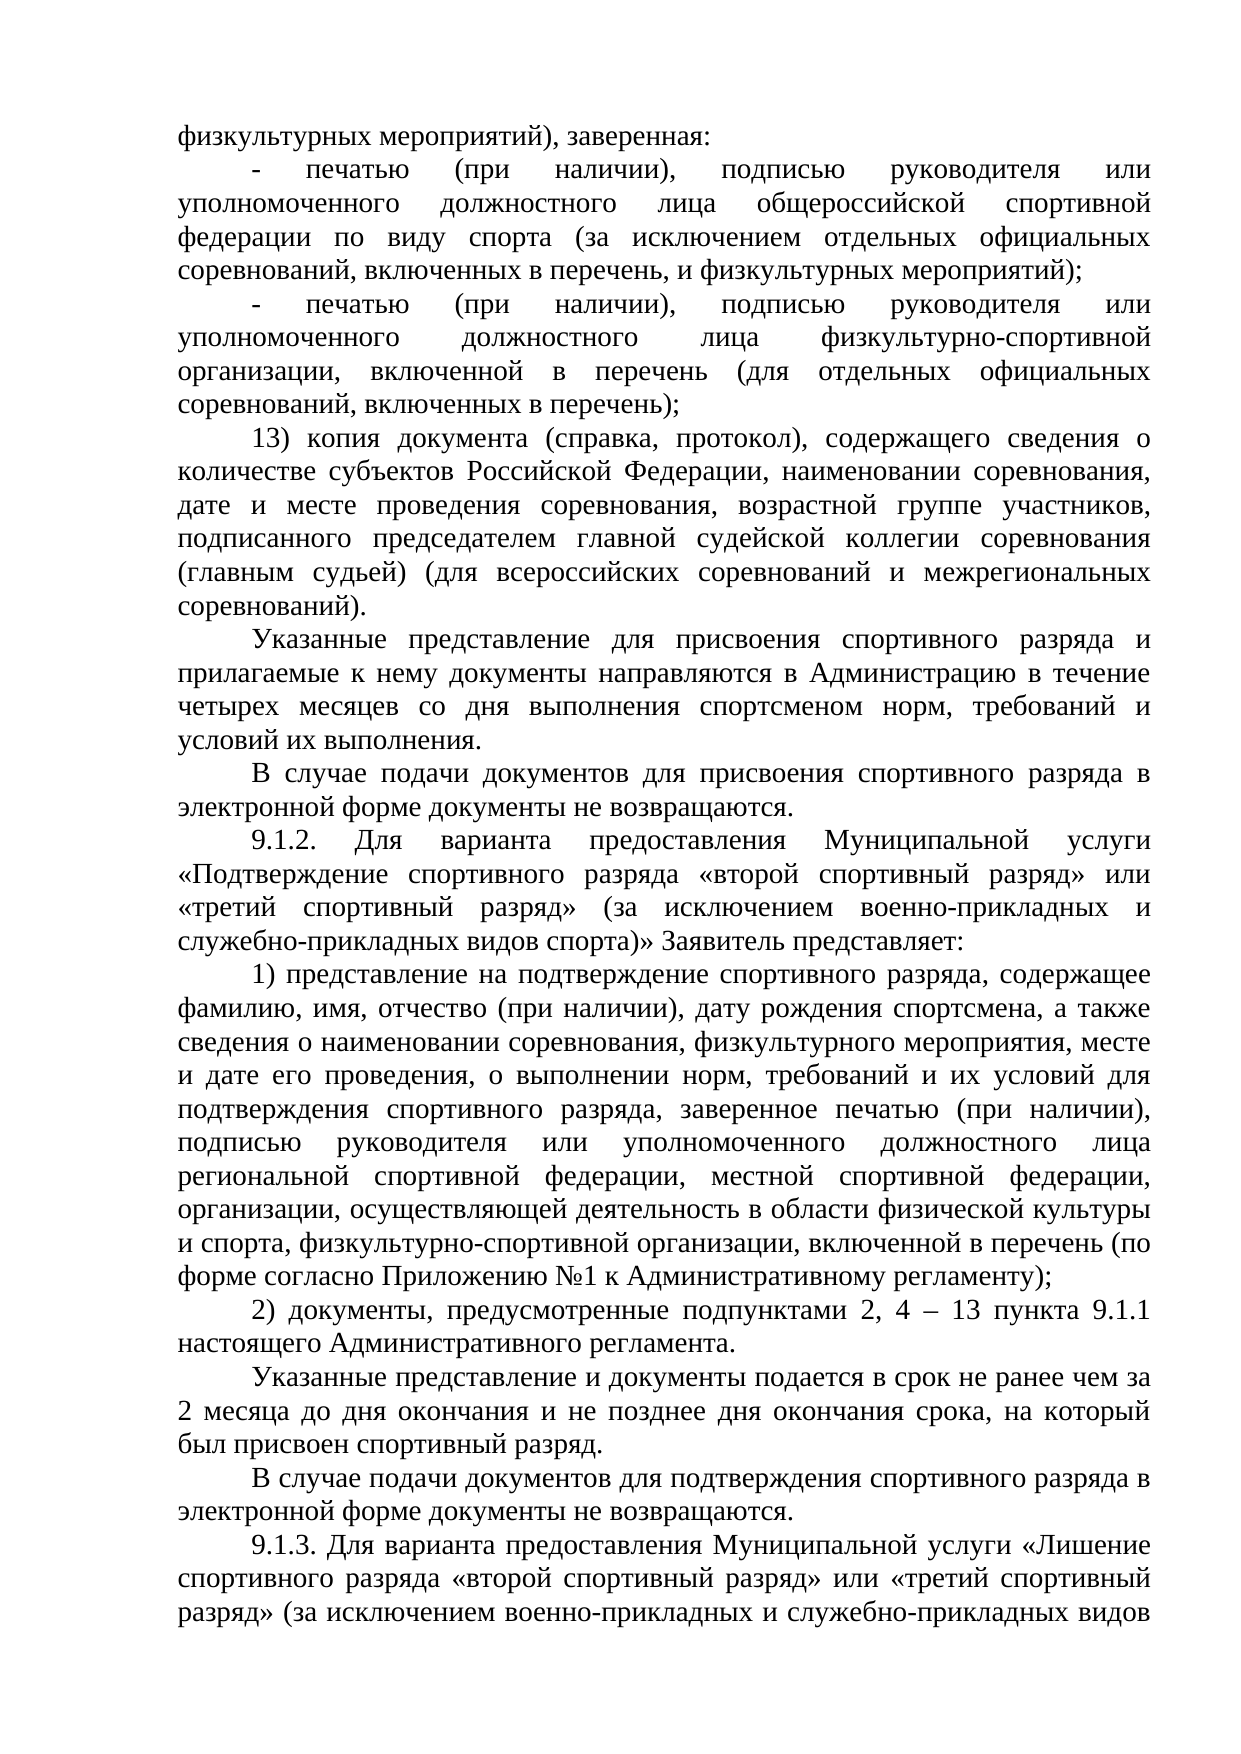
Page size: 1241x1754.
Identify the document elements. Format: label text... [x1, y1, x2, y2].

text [177, 118, 1152, 152]
text 9.1.2. Для варианта предоставления Муниципальной услуги «Подтверждение спортивного разряда «второй спортивный разряд» или «третий спортивный разряд» (за исключением военно-прикладных и служебно-прикладных видов спорта)» Заявитель представляет: [177, 822, 1152, 957]
text В случае подачи документов для подтверждения спортивного разряда в электронной форме документы не возвращаются. [177, 1460, 1152, 1527]
text Указанные представление и документы подается в срок не ранее чем за 2 месяца до дня окончания и не позднее дня окончания срока, на который был присвоен спортивный разряд. [177, 1359, 1152, 1460]
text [177, 1527, 1152, 1627]
text 13) копия документа (справка, протокол), содержащего сведения о количестве субъектов Российской Федерации, наименовании соревнования, дате и месте проведения соревнования, возрастной группе участников, подписанного председателем главной судейской коллегии соревнования (главным судьей) (для всероссийских соревнований и межрегиональных соревнований). [177, 420, 1152, 621]
text В случае подачи документов для присвоения спортивного разряда в электронной форме документы не возвращаются. [177, 755, 1152, 822]
text - печатью (при наличии), подписью руководителя или уполномоченного должностного лица физкультурно-спортивной организации, включенной в перечень (для отдельных официальных соревнований, включенных в перечень); [177, 286, 1152, 420]
text 1) представление на подтверждение спортивного разряда, содержащее фамилию, имя, отчество (при наличии), дату рождения спортсмена, а также сведения о наименовании соревнования, физкультурного мероприятия, месте и дате его проведения, о выполнении норм, требований и их условий для подтверждения спортивного разряда, заверенное печатью (при наличии), подписью руководителя или уполномоченного должностного лица региональной спортивной федерации, местной спортивной федерации, организации, осуществляющей деятельность в области физической культуры и спорта, физкультурно-спортивной организации, включенной в перечень (по форме согласно Приложению №1 к Административному регламенту); [177, 957, 1152, 1292]
text 2) документы, предусмотренные подпунктами 2, 4 – 13 пункта 9.1.1 настоящего Административного регламента. [177, 1292, 1152, 1359]
text Указанные представление для присвоения спортивного разряда и прилагаемые к нему документы направляются в Администрацию в течение четырех месяцев со дня выполнения спортсменом норм, требований и условий их выполнения. [177, 621, 1152, 755]
text - печатью (при наличии), подписью руководителя или уполномоченного должностного лица общероссийской спортивной федерации по виду спорта (за исключением отдельных официальных соревнований, включенных в перечень, и физкультурных мероприятий); [177, 152, 1152, 286]
